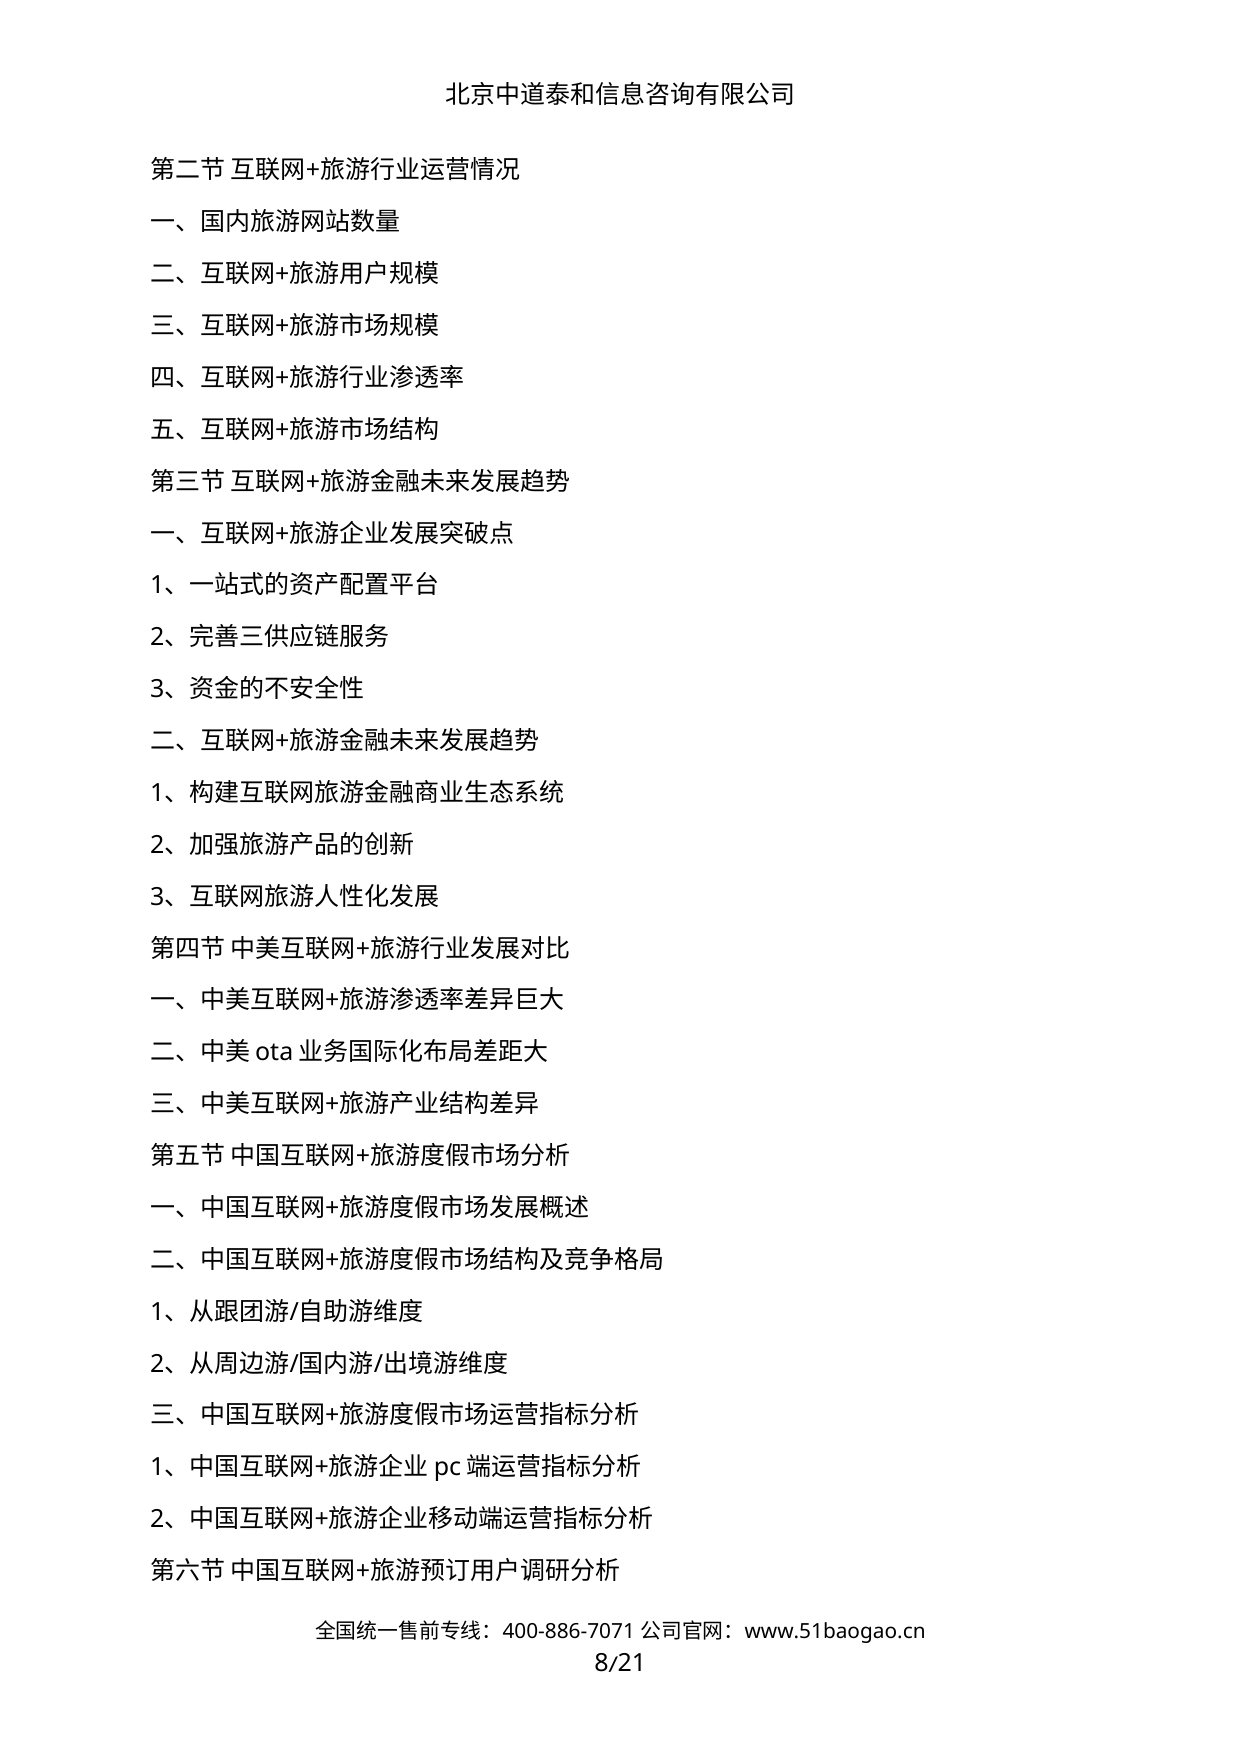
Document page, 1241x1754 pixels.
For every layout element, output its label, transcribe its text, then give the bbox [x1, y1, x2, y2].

text 一、中国互联网+旅游度假市场发展概述 [150, 1187, 1090, 1224]
text 第五节 中国互联网+旅游度假市场分析 [150, 1136, 1090, 1172]
text 2、加强旅游产品的创新 [150, 824, 1090, 861]
text 四、互联网+旅游行业渗透率 [150, 357, 1090, 394]
text 三、中国互联网+旅游度假市场运营指标分析 [150, 1395, 1090, 1431]
text 二、互联网+旅游金融未来发展趋势 [150, 721, 1090, 757]
text 二、中国互联网+旅游度假市场结构及竞争格局 [150, 1239, 1090, 1276]
text 第六节 中国互联网+旅游预订用户调研分析 [150, 1551, 1090, 1587]
text 2、中国互联网+旅游企业移动端运营指标分析 [150, 1499, 1090, 1535]
text 2、从周边游/国内游/出境游维度 [150, 1343, 1090, 1379]
text 第四节 中美互联网+旅游行业发展对比 [150, 928, 1090, 964]
text 2、完善三供应链服务 [150, 617, 1090, 653]
text 1、中国互联网+旅游企业pc端运营指标分析 [150, 1447, 1090, 1483]
text 五、互联网+旅游市场结构 [150, 409, 1090, 446]
text 第三节 互联网+旅游金融未来发展趋势 [150, 461, 1090, 497]
text 一、互联网+旅游企业发展突破点 [150, 513, 1090, 549]
text 3、资金的不安全性 [150, 669, 1090, 705]
text 一、中美互联网+旅游渗透率差异巨大 [150, 980, 1090, 1016]
text 三、中美互联网+旅游产业结构差异 [150, 1084, 1090, 1120]
text 一、国内旅游网站数量 [150, 202, 1090, 238]
text 二、中美ota业务国际化布局差距大 [150, 1032, 1090, 1068]
text 第二节 互联网+旅游行业运营情况 [150, 150, 1090, 186]
text 1、从跟团游/自助游维度 [150, 1291, 1090, 1327]
text 三、互联网+旅游市场规模 [150, 306, 1090, 342]
text 1、一站式的资产配置平台 [150, 565, 1090, 601]
text 1、构建互联网旅游金融商业生态系统 [150, 772, 1090, 809]
text 3、互联网旅游人性化发展 [150, 876, 1090, 912]
text 二、互联网+旅游用户规模 [150, 254, 1090, 290]
